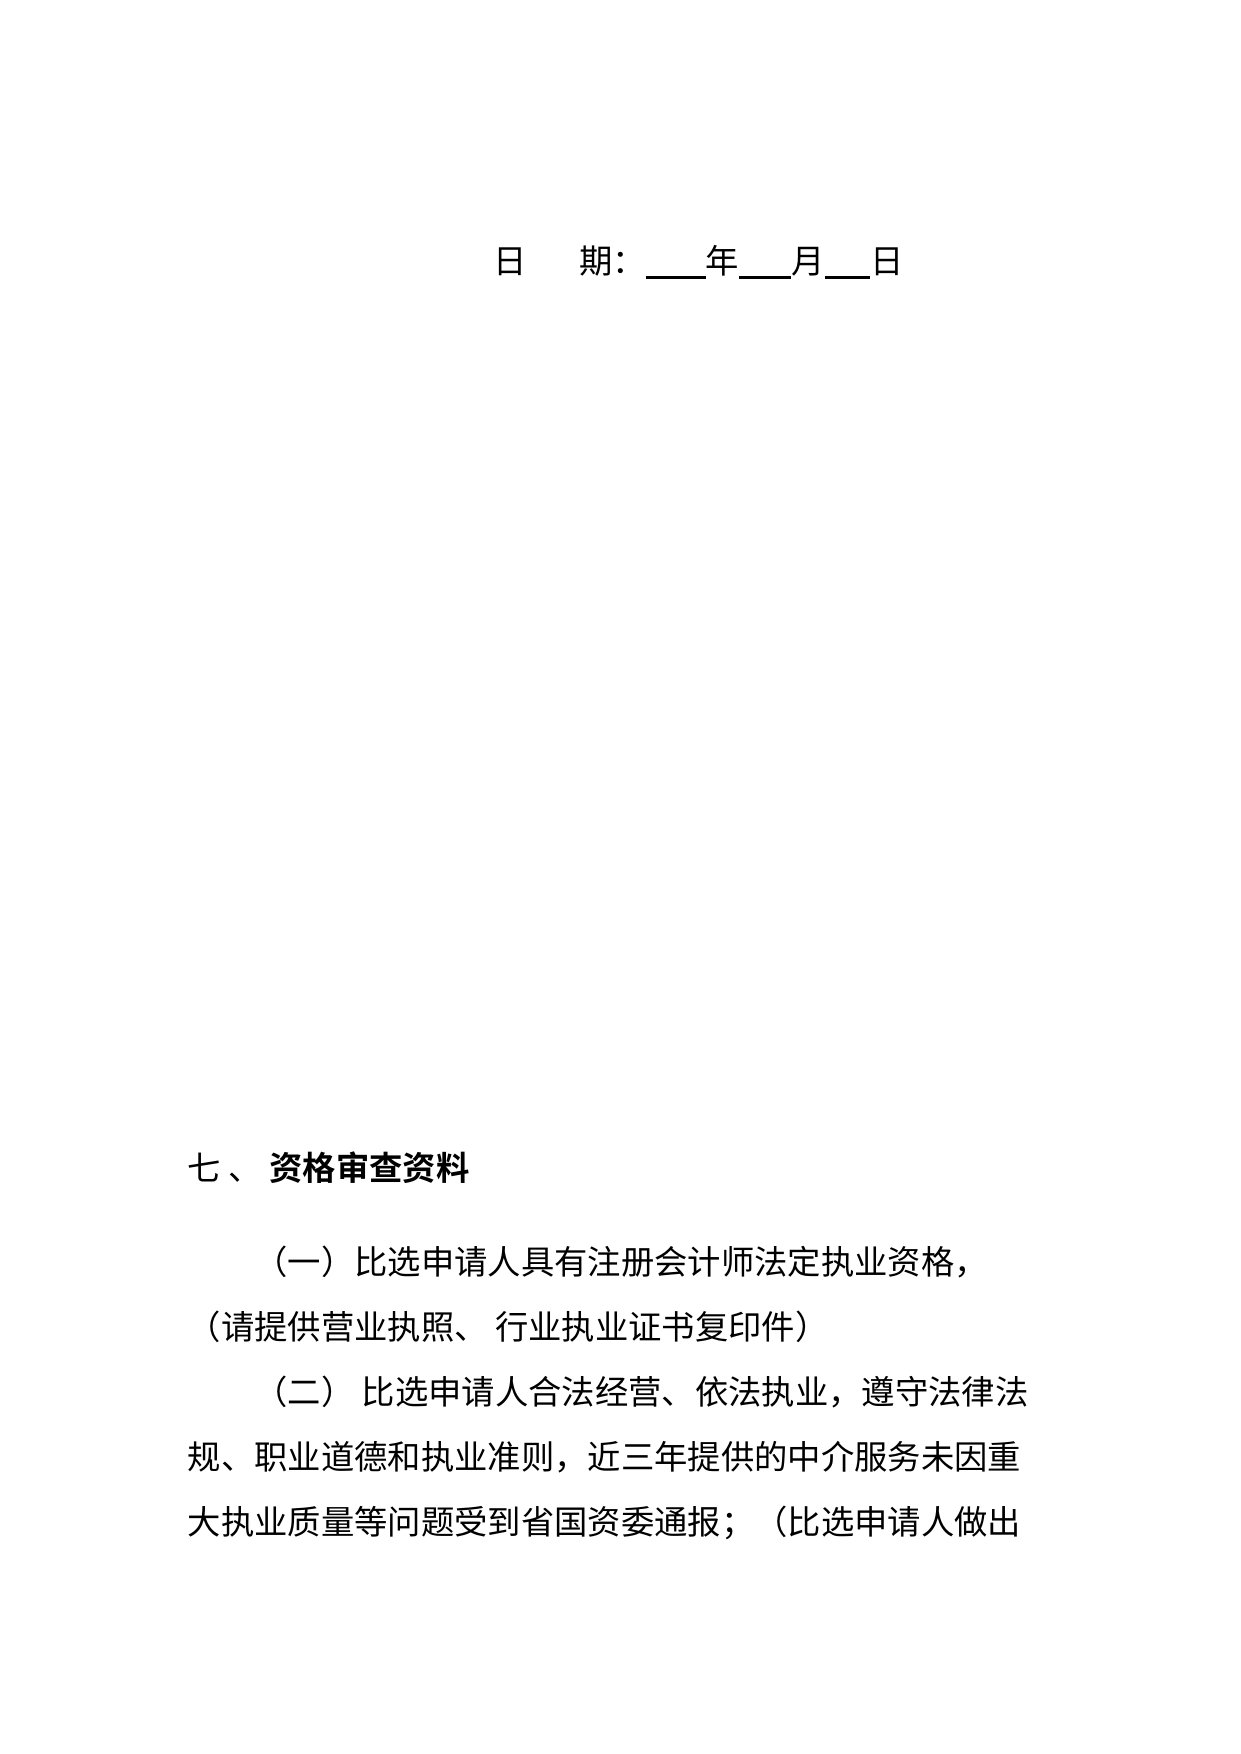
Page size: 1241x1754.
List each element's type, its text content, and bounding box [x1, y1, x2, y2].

text 七 、 资格审查资料 [187, 1134, 1053, 1199]
text （一）比选申请人具有注册会计师法定执业资格，（请提供营业执照、 行业执业证书复印件） [187, 1228, 1053, 1358]
text 日 期： 年 月 日 [187, 227, 1053, 292]
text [187, 1358, 1053, 1553]
